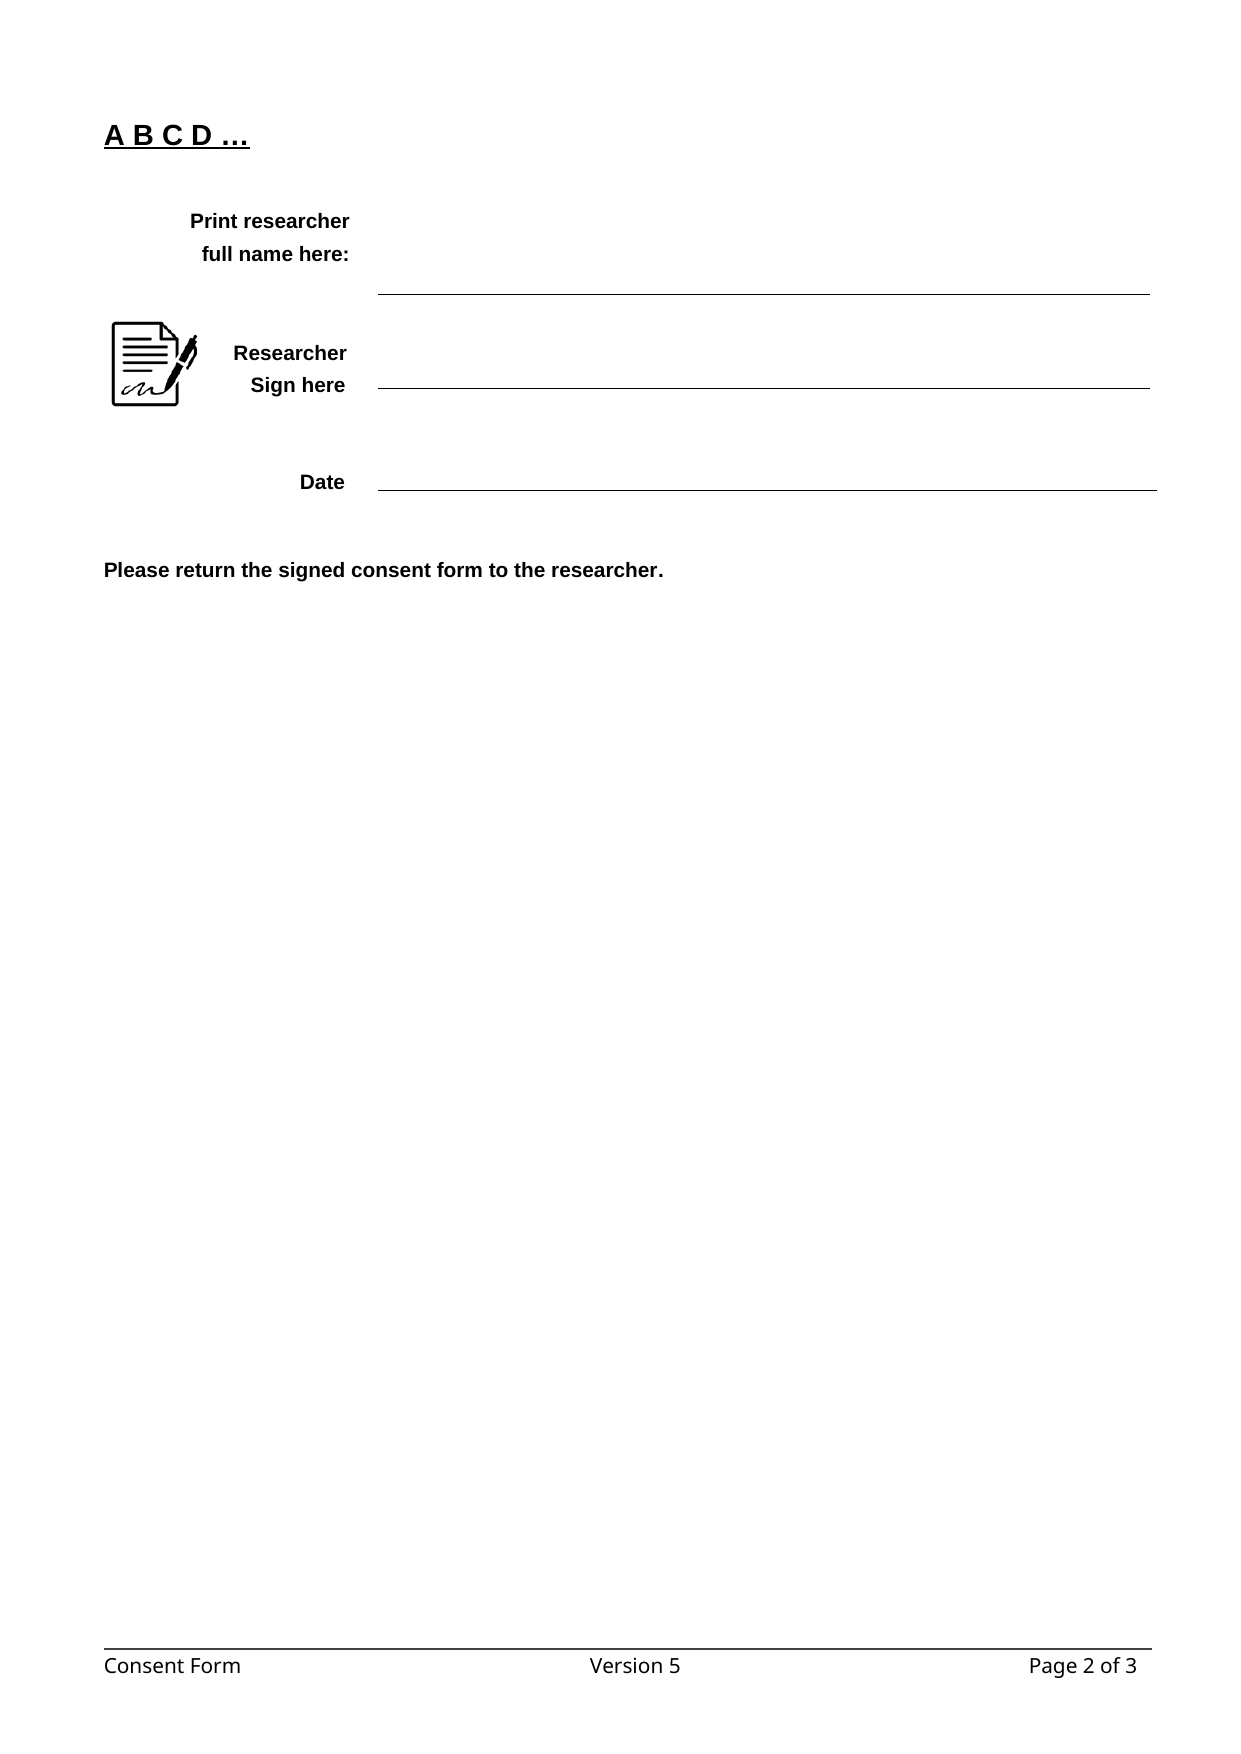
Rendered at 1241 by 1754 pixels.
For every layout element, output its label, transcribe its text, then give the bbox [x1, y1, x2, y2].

text Print researcher [103, 209, 1152, 233]
text Please return the signed consent form to the researcher. [103, 558, 1152, 582]
text A B C D … [103, 118, 1152, 152]
text full name here: [103, 241, 1152, 265]
text Sign here [198, 373, 1152, 397]
text Researcher [198, 341, 1152, 364]
text Date [103, 470, 1152, 494]
